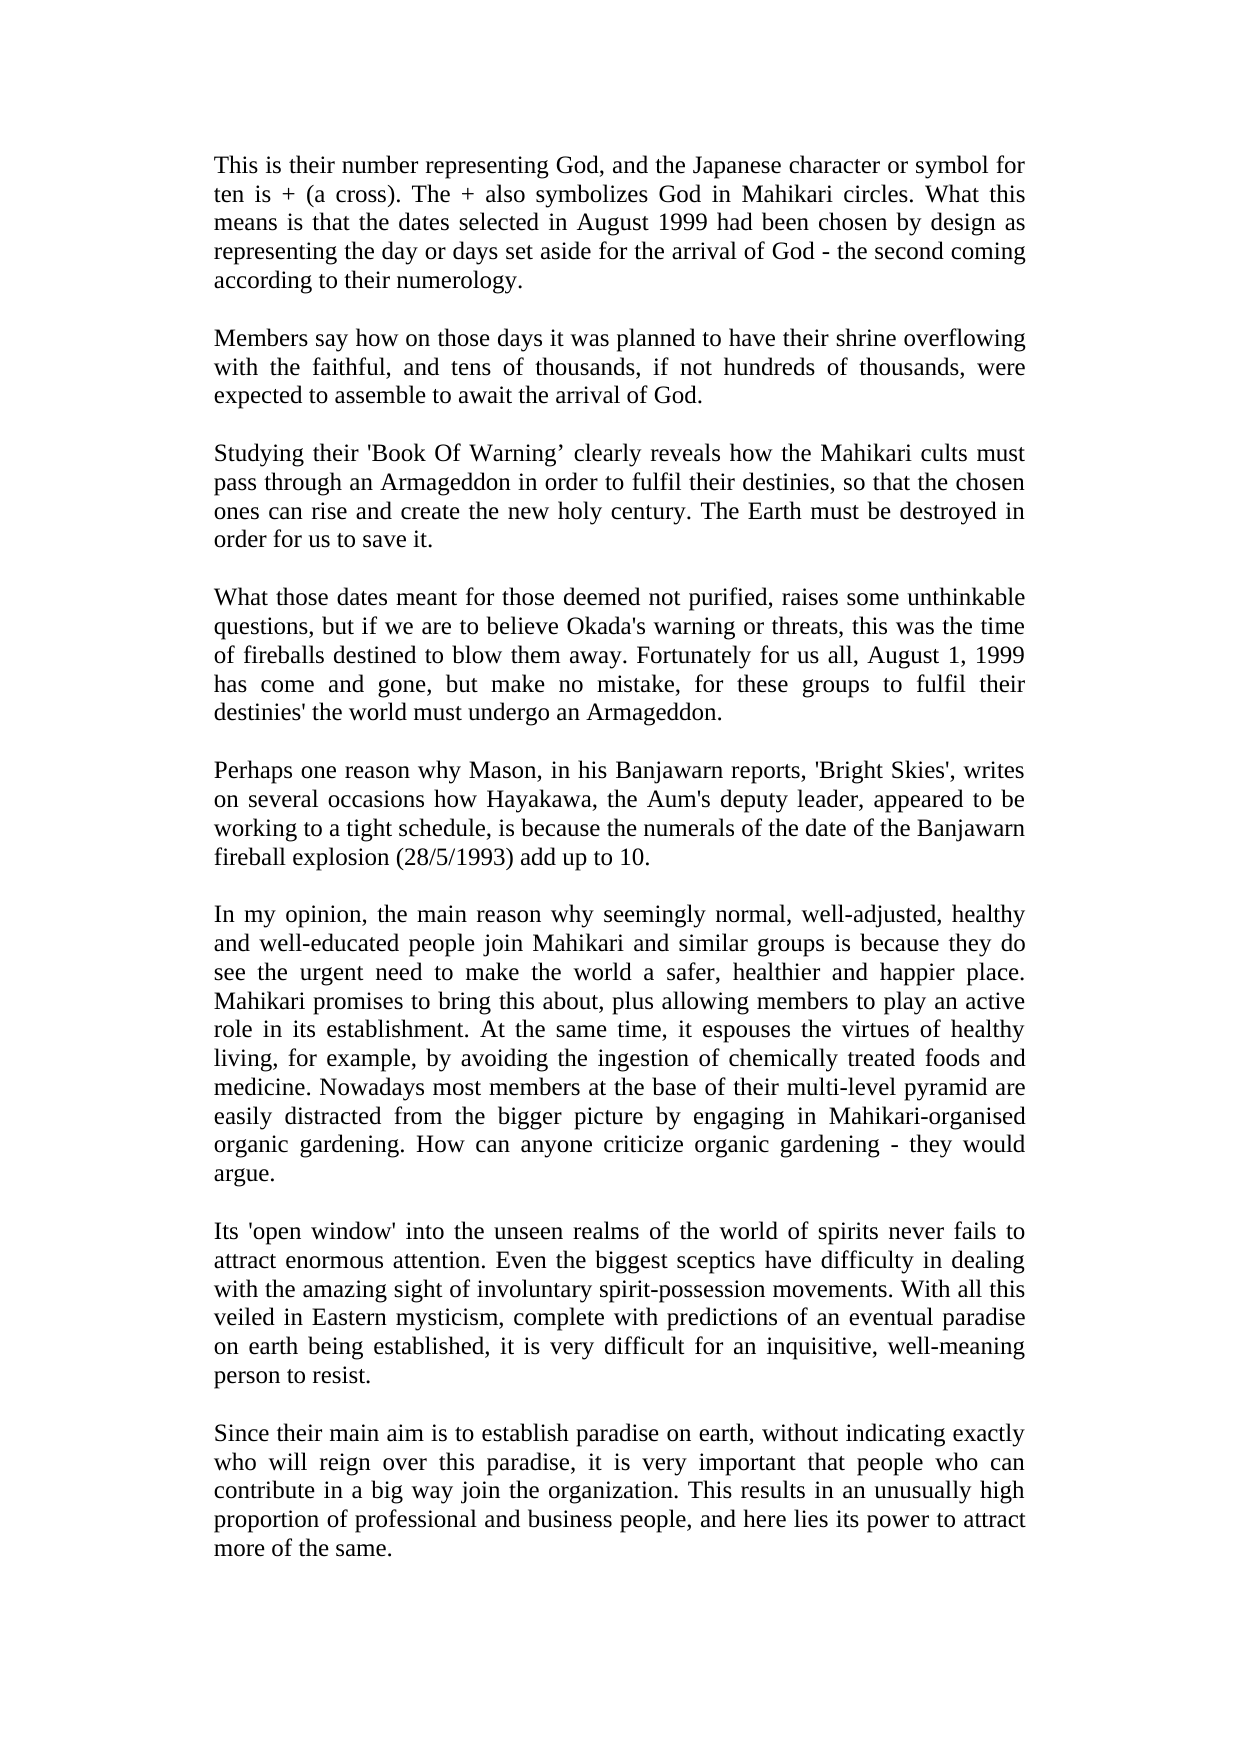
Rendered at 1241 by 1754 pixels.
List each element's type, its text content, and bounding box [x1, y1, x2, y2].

text Perhaps one reason why Mason, in his Banjawarn reports, 'Bright Skies', writes on several occasions how Hayakawa, the Aum's deputy leader, appeared to be working to a tight schedule, is because the numerals of the date of the Banjawarn fireball explosion () add up to 10. [214, 755, 1026, 870]
text Members say how on those days it was planned to have their shrine overflowing with the faithful, and tens of thousands, if not hundreds of thousands, were expected to assemble to await the arrival of God. [214, 323, 1026, 409]
text Since their main aim is to establish paradise on earth, without indicating exactly who will reign over this paradise, it is very important that people who can contribute in a big way join the organization. This results in an unusually high proportion of professional and business people, and here lies its power to attract more of the same. [214, 1418, 1026, 1562]
text Its 'open window' into the unseen realms of the world of spirits never fails to attract enormous attention. Even the biggest sceptics have difficulty in dealing with the amazing sight of involuntary spirit-possession movements. With all this veiled in Eastern mysticism, complete with predictions of an eventual paradise on earth being established, it is very difficult for an inquisitive, well-meaning person to resist. [214, 1216, 1026, 1389]
text Studying their 'Book Of Warning’ clearly reveals how the Mahikari cults must pass through an Armageddon in order to fulfil their destinies, so that the chosen ones can rise and create the new holy century. The Earth must be destroyed in order for us to save it. [214, 438, 1026, 553]
text In my opinion, the main reason why seemingly normal, well-adjusted, healthy and well-educated people join Mahikari and similar groups is because they do see the urgent need to make the world a safer, healthier and happier place. Mahikari promises to bring this about, plus allowing members to play an active role in its establishment. At the same time, it espouses the virtues of healthy living, for example, by avoiding the ingestion of chemically treated foods and medicine. Nowadays most members at the base of their multi-level pyramid are easily distracted from the bigger picture by engaging in Mahikari-organised organic gardening. How can anyone criticize organic gardening - they would argue. [214, 899, 1026, 1187]
text What those dates meant for those deemed not purified, raises some unthinkable questions, but if we are to believe Okada's warning or threats, this was the time of fireballs destined to blow them away. Fortunately for us all, August 1, 1999 has come and gone, but make no mistake, for these groups to fulfil their destinies' the world must undergo an Armageddon. [214, 582, 1026, 726]
text This is their number representing God, and the Japanese character or symbol for ten is + (a cross). The + also symbolizes God in Mahikari circles. What this means is that the dates selected in August 1999 had been chosen by design as representing the day or days set aside for the arrival of God - the second coming according to their numerology. [214, 150, 1026, 294]
